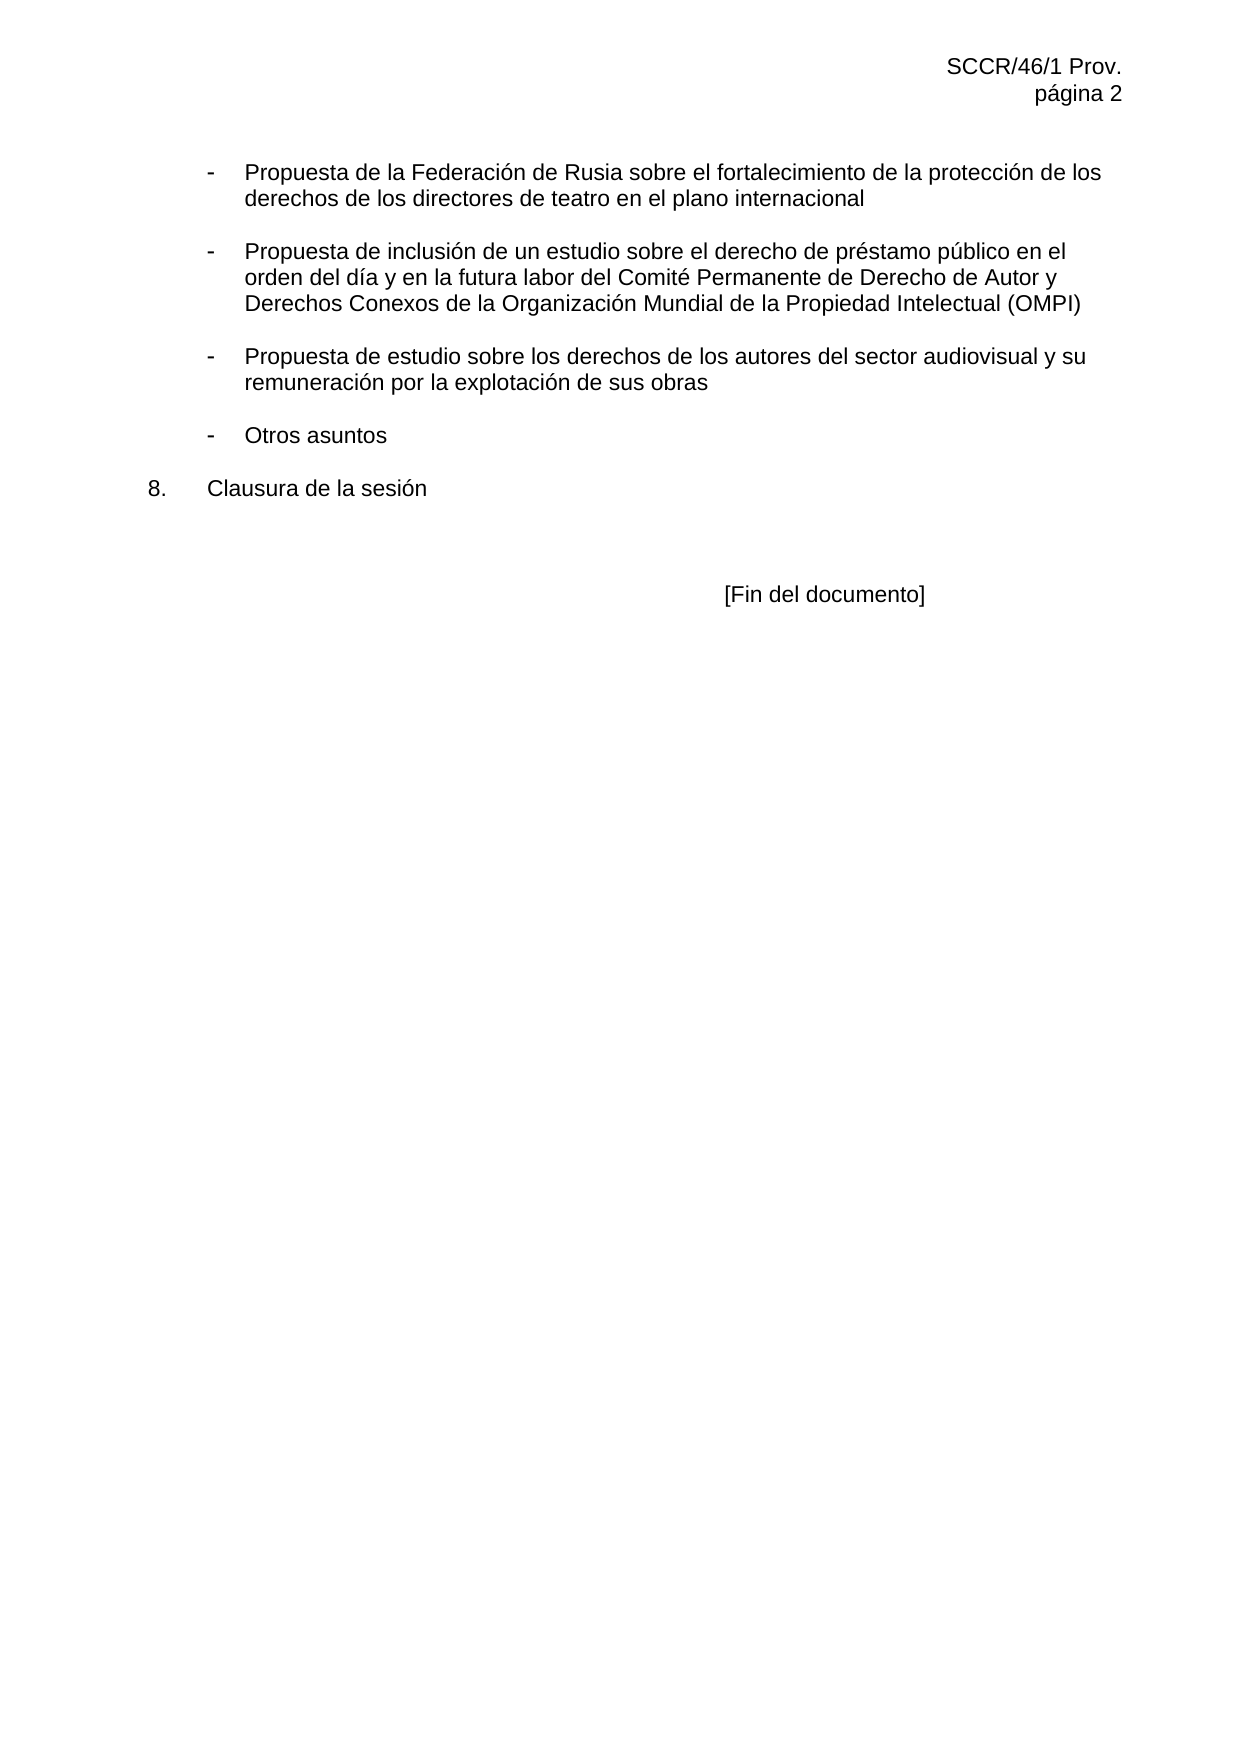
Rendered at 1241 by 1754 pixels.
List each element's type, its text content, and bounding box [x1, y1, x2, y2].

list Propuesta de estudio sobre los derechos de los autores del sector audiovisual y su remuneración por la explotación de sus obras [207, 343, 1122, 396]
list Clausura de la sesión [148, 475, 1122, 501]
text [Fin del documento] [724, 580, 1122, 607]
list Otros asuntos [207, 422, 1122, 448]
list Propuesta de la Federación de Rusia sobre el fortalecimiento de la protección de los derechos de los directores de teatro en el plano internacional [207, 158, 1122, 211]
list Propuesta de inclusión de un estudio sobre el derecho de préstamo público en el orden del día y en la futura labor del Comité Permanente de Derecho de Autor y Derechos Conexos de la Organización Mundial de la Propiedad Intelectual (OMPI) [207, 238, 1122, 317]
